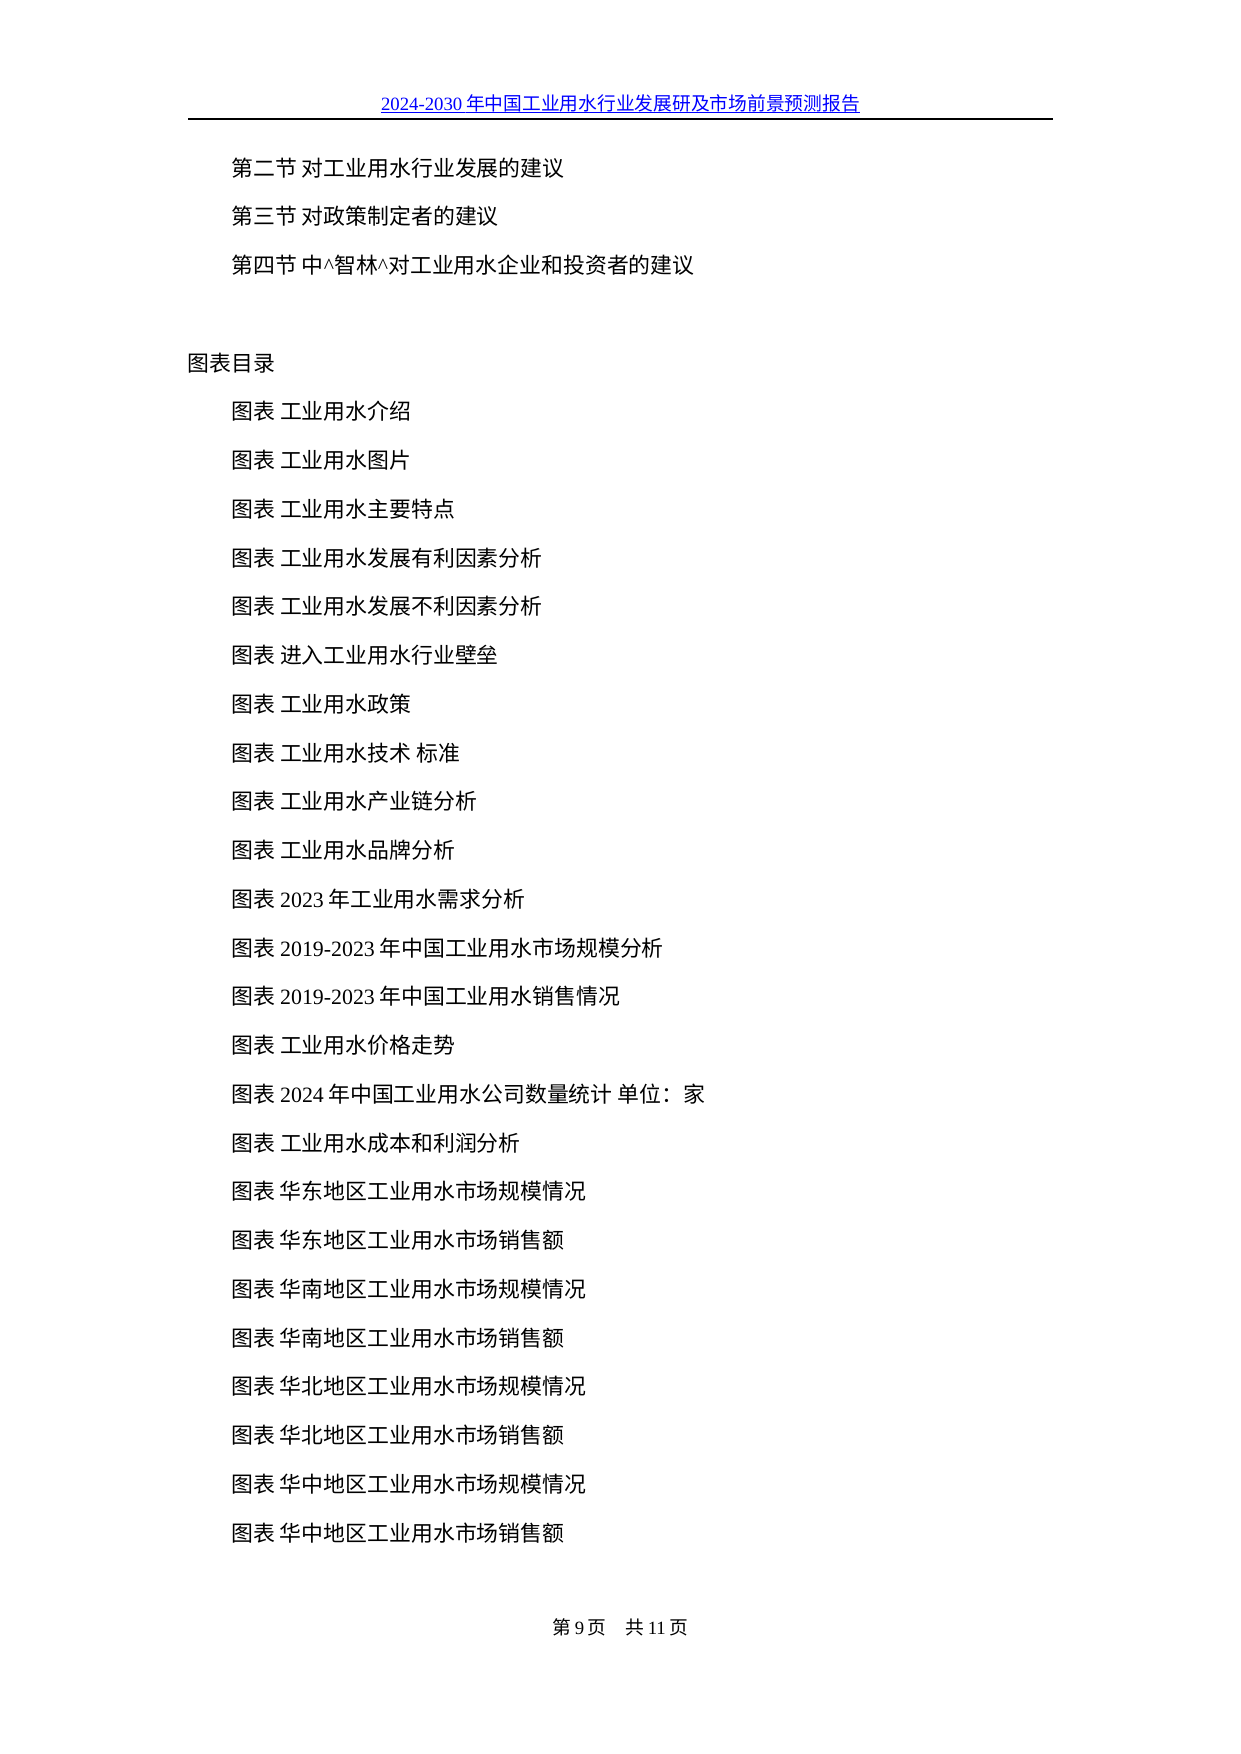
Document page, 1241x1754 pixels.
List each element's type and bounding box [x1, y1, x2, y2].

text [187, 150, 1053, 1548]
